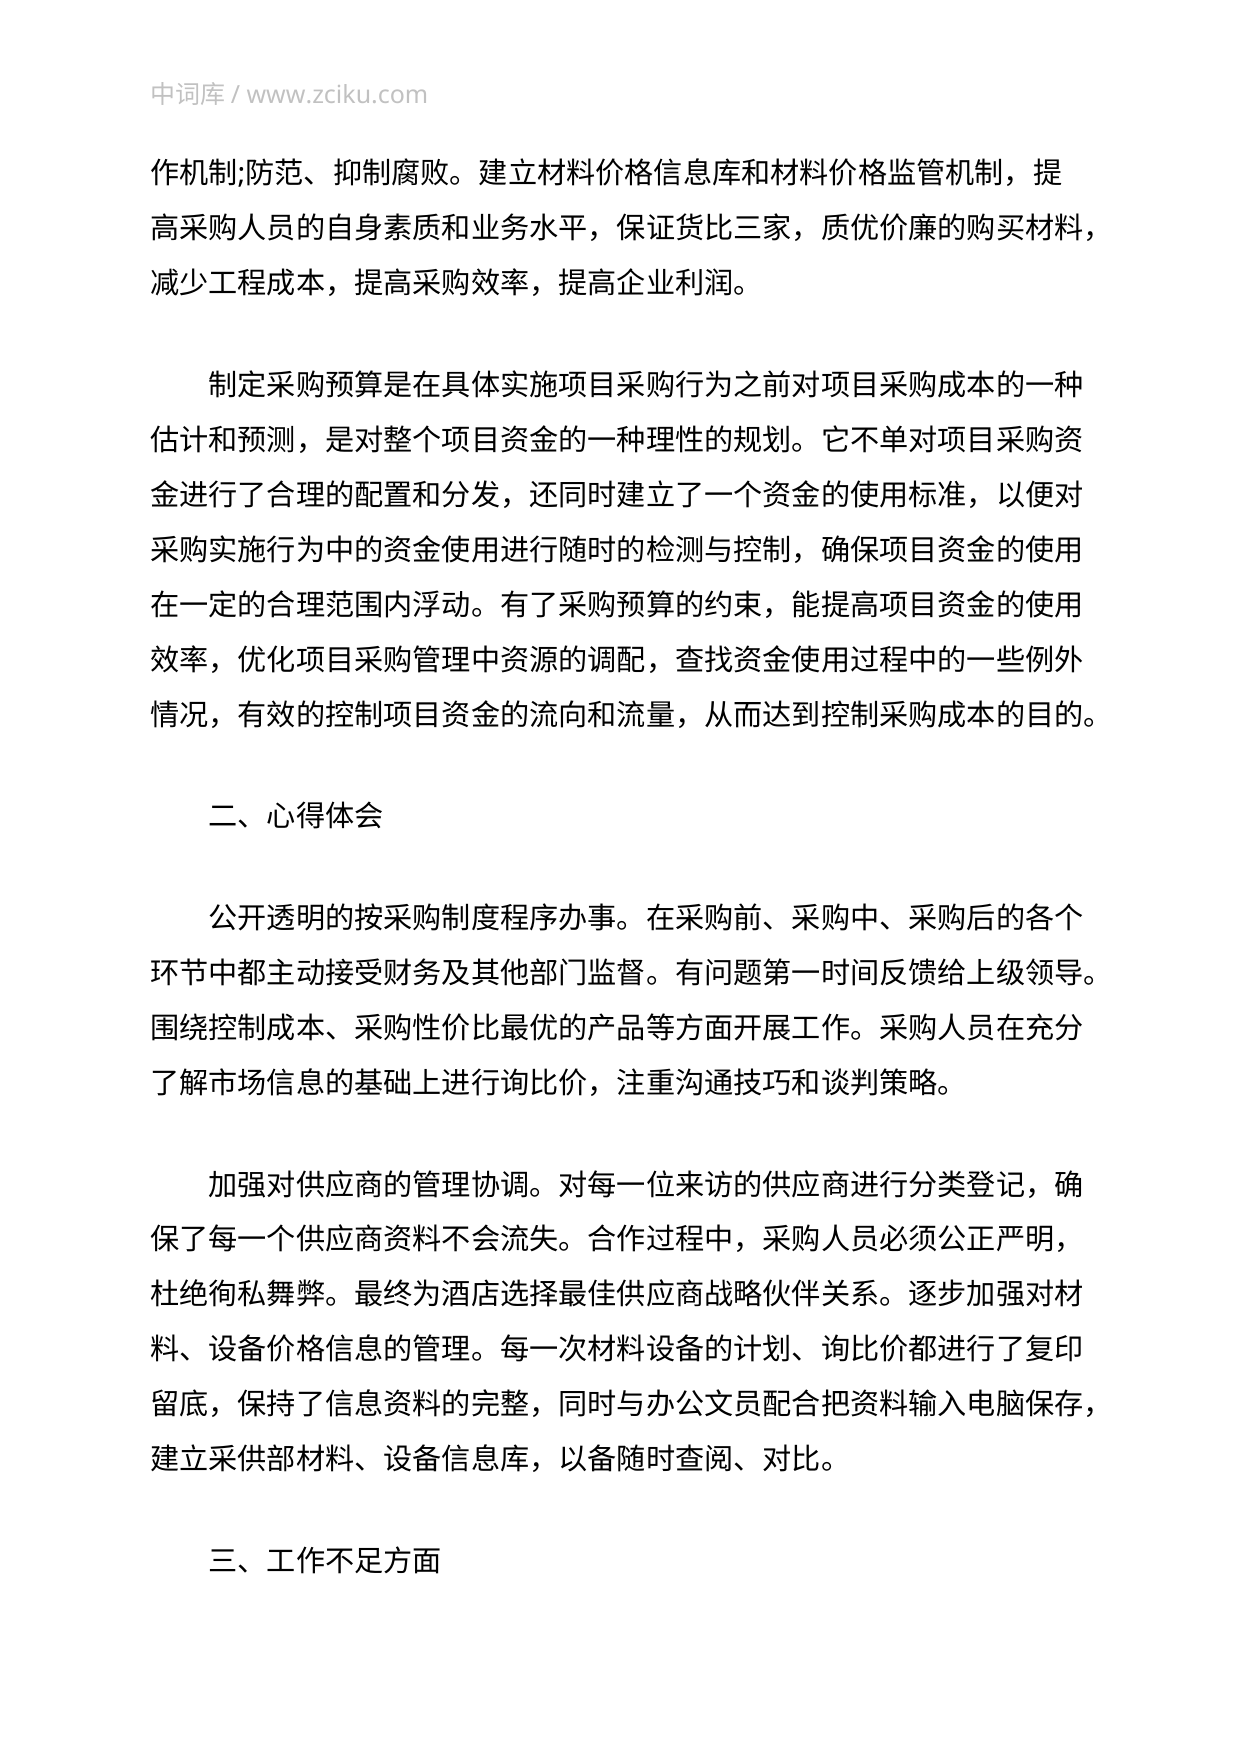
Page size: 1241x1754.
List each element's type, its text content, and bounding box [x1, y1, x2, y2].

text 公开透明的按采购制度程序办事。在采购前、采购中、采购后的各个环节中都主动接受财务及其他部门监督。有问题第一时间反馈给上级领导。围绕控制成本、采购性价比最优的产品等方面开展工作。采购人员在充分了解市场信息的基础上进行询比价，注重沟通技巧和谈判策略。 [150, 894, 1090, 1102]
text 加强对供应商的管理协调。对每一位来访的供应商进行分类登记，确保了每一个供应商资料不会流失。合作过程中，采购人员必须公正严明，杜绝徇私舞弊。最终为酒店选择最佳供应商战略伙伴关系。逐步加强对材料、设备价格信息的管理。每一次材料设备的计划、询比价都进行了复印留底，保持了信息资料的完整，同时与办公文员配合把资料输入电脑保存，建立采供部材料、设备信息库，以备随时查阅、对比。 [150, 1161, 1090, 1478]
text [150, 150, 1090, 302]
text 二、心得体会 [150, 793, 1090, 835]
text 制定采购预算是在具体实施项目采购行为之前对项目采购成本的一种估计和预测，是对整个项目资金的一种理性的规划。它不单对项目采购资金进行了合理的配置和分发，还同时建立了一个资金的使用标准，以便对采购实施行为中的资金使用进行随时的检测与控制，确保项目资金的使用在一定的合理范围内浮动。有了采购预算的约束，能提高项目资金的使用效率，优化项目采购管理中资源的调配，查找资金使用过程中的一些例外情况，有效的控制项目资金的流向和流量，从而达到控制采购成本的目的。 [150, 362, 1090, 733]
text 三、工作不足方面 [150, 1537, 1090, 1579]
